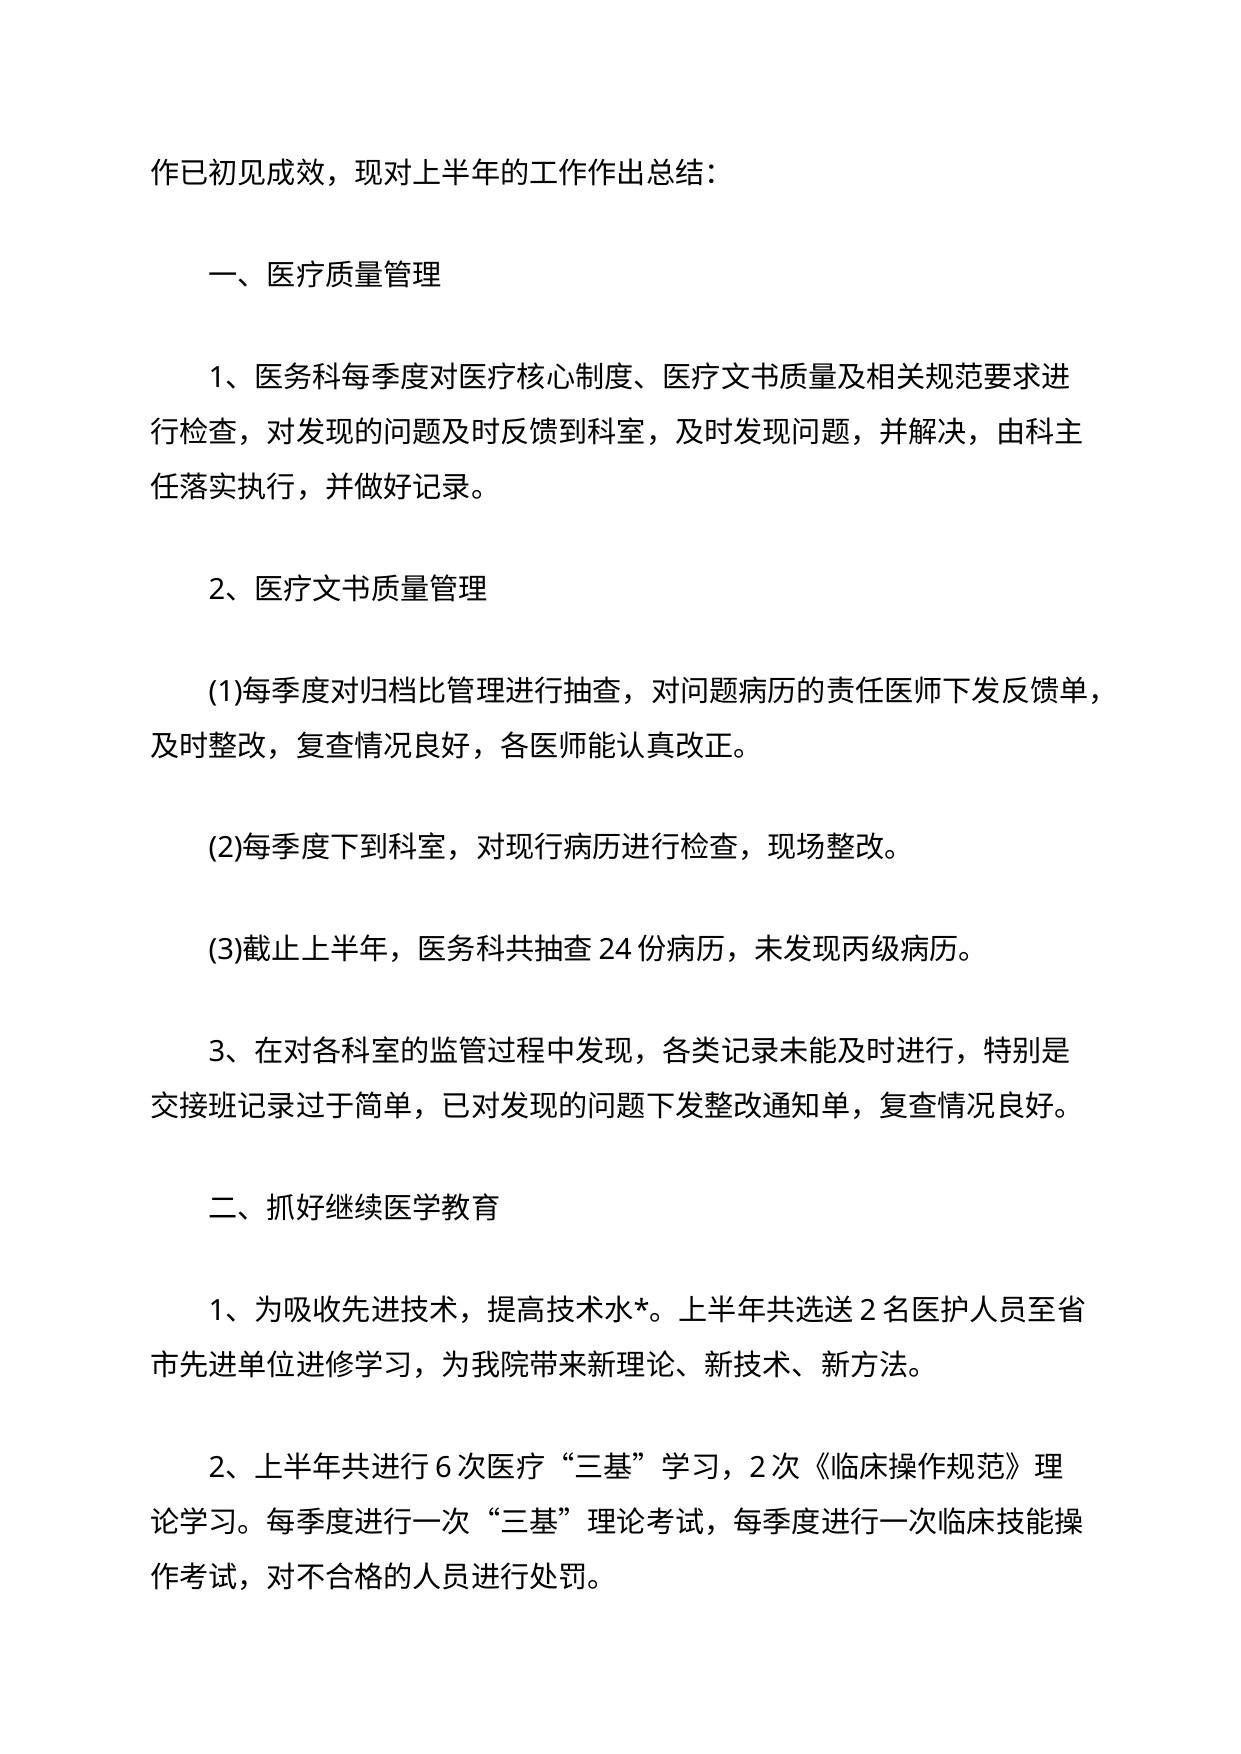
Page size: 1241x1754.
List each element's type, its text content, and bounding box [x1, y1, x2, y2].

text (2)每季度下到科室，对现行病历进行检查，现场整改。 [150, 824, 1090, 866]
text 二、抓好继续医学教育 [150, 1185, 1090, 1227]
text 2、医疗文书质量管理 [150, 565, 1090, 608]
text (1)每季度对归档比管理进行抽查，对问题病历的责任医师下发反馈单，及时整改，复查情况良好，各医师能认真改正。 [150, 667, 1090, 764]
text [150, 150, 1090, 192]
text 1、医务科每季度对医疗核心制度、医疗文书质量及相关规范要求进行检查，对发现的问题及时反馈到科室，及时发现问题，并解决，由科主任落实执行，并做好记录。 [150, 353, 1090, 506]
text 1、为吸收先进技术，提高技术水*。上半年共选送2名医护人员至省市先进单位进修学习，为我院带来新理论、新技术、新方法。 [150, 1286, 1090, 1384]
text 3、在对各科室的监管过程中发现，各类记录未能及时进行，特别是交接班记录过于简单，已对发现的问题下发整改通知单，复查情况良好。 [150, 1028, 1090, 1125]
text 一、医疗质量管理 [150, 252, 1090, 294]
text (3)截止上半年，医务科共抽查24份病历，未发现丙级病历。 [150, 926, 1090, 968]
text 2、上半年共进行6次医疗“三基”学习，2次《临床操作规范》理论学习。每季度进行一次“三基”理论考试，每季度进行一次临床技能操作考试，对不合格的人员进行处罚。 [150, 1443, 1090, 1595]
